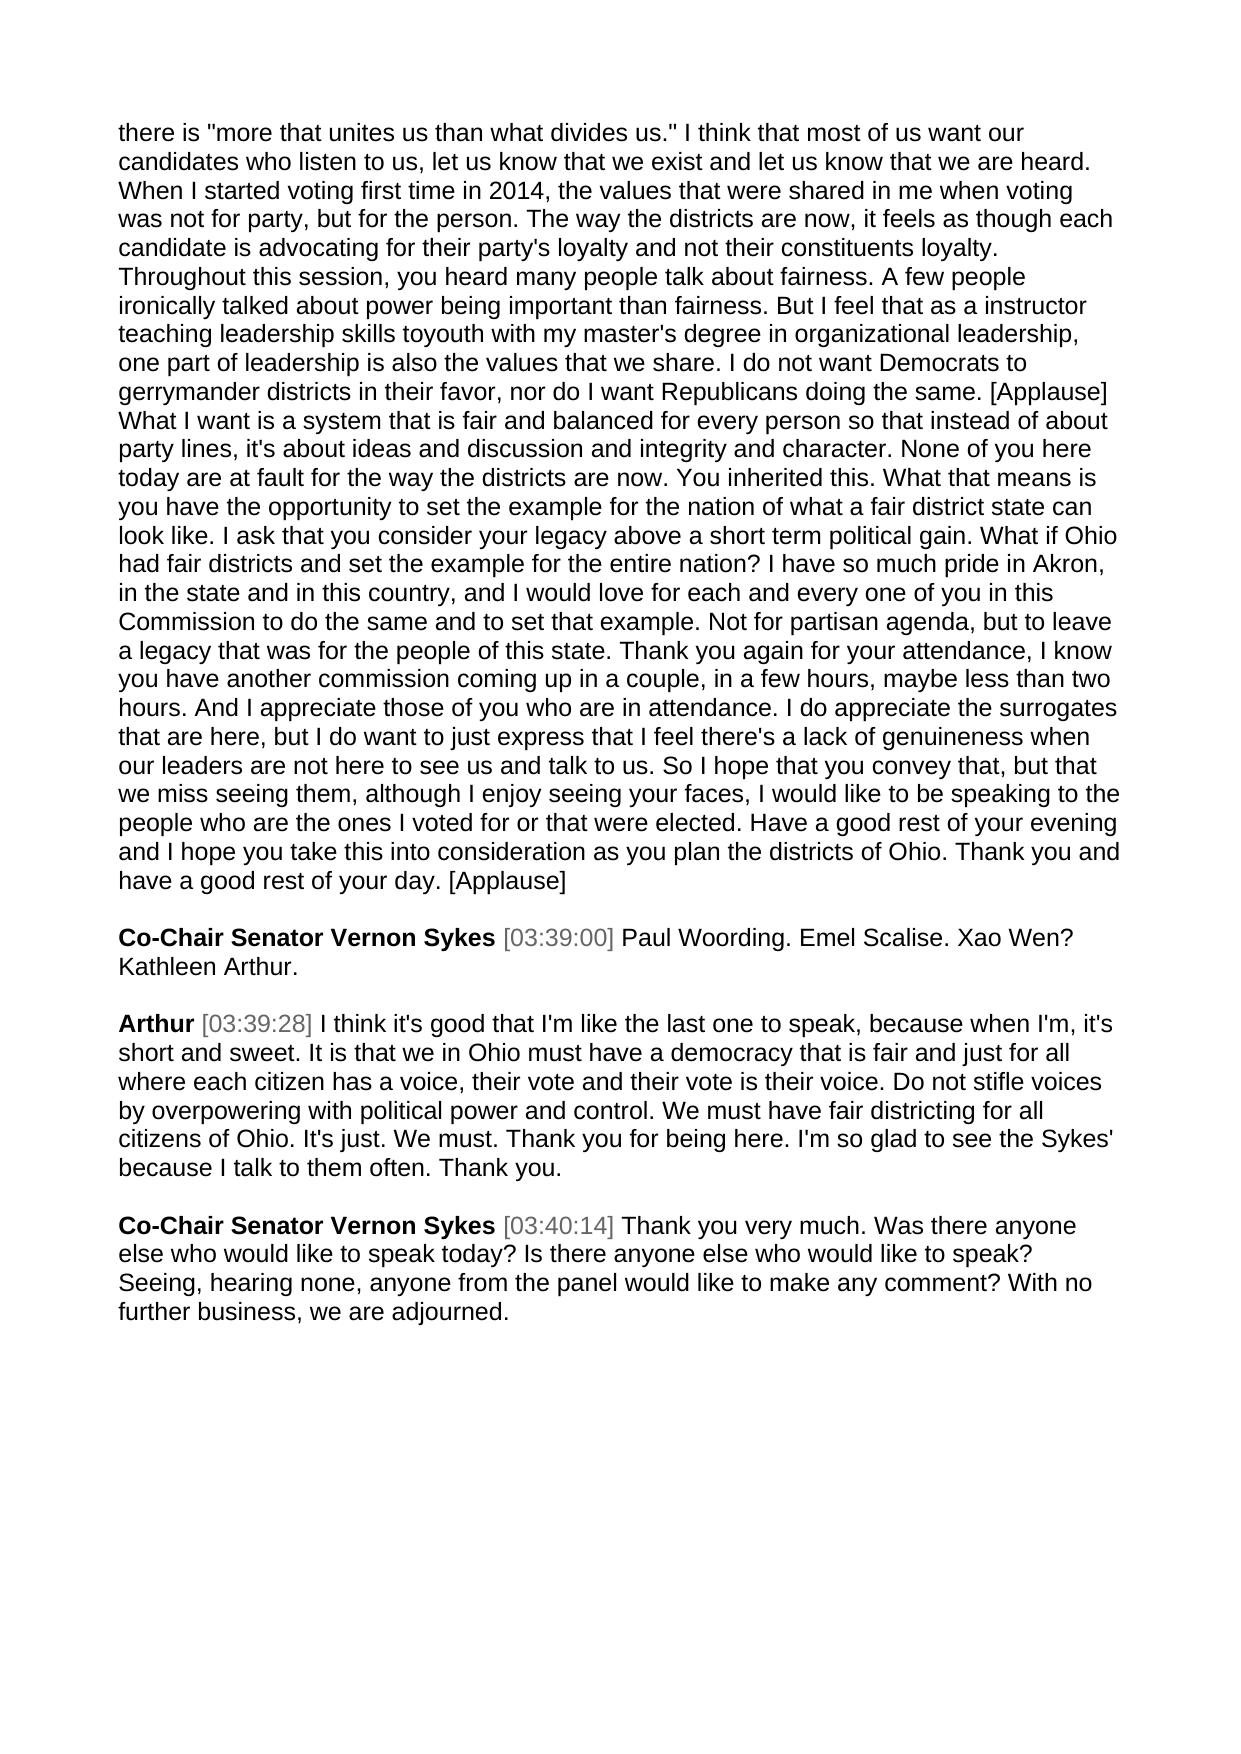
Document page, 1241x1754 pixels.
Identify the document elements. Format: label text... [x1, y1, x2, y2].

text Co-Chair Senator Vernon Sykes [03:40:14] Thank you very much. Was there anyone else who would like to speak today? Is there anyone else who would like to speak? Seeing, hearing none, anyone from the panel would like to make any comment? With no further business, we are adjourned. [118, 1211, 1122, 1326]
text Co-Chair Senator Vernon Sykes [03:39:00] Paul Woording. Emel Scalise. Xao Wen? Kathleen Arthur. [118, 923, 1122, 981]
text Arthur [03:39:28] I think it's good that I'm like the last one to speak, because when I'm, it's short and sweet. It is that we in Ohio must have a democracy that is fair and just for all where each citizen has a voice, their vote and their vote is their voice. Do not stifle voices by overpowering with political power and control. We must have fair districting for all citizens of Ohio. It's just. We must. Thank you for being here. I'm so glad to see the Sykes' because I talk to them often. Thank you. [118, 1009, 1122, 1182]
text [118, 118, 1122, 894]
